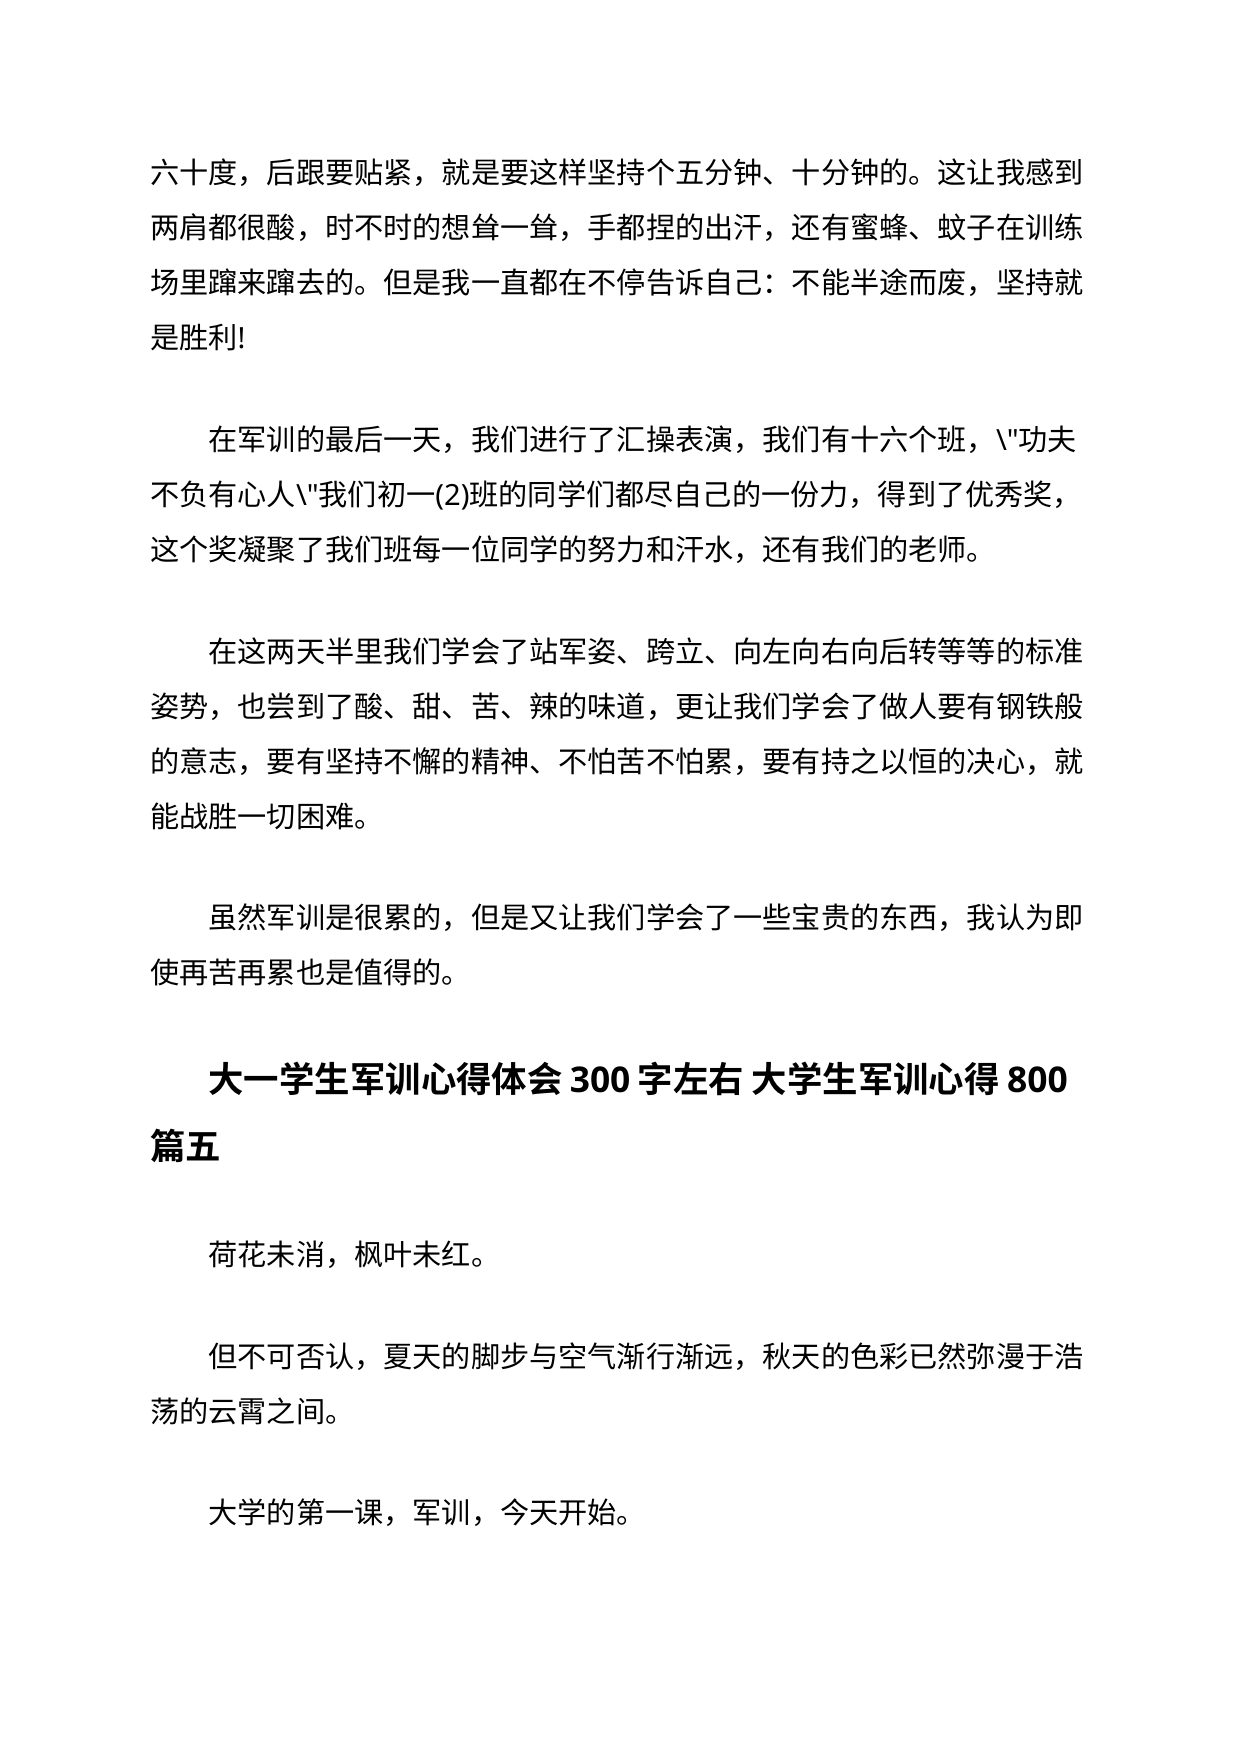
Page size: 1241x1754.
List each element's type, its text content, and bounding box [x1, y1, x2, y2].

text 虽然军训是很累的，但是又让我们学会了一些宝贵的东西，我认为即使再苦再累也是值得的。 [150, 895, 1090, 992]
text 荷花未消，枫叶未红。 [150, 1232, 1090, 1274]
text 在这两天半里我们学会了站军姿、跨立、向左向右向后转等等的标准姿势，也尝到了酸、甜、苦、辣的味道，更让我们学会了做人要有钢铁般的意志，要有坚持不懈的精神、不怕苦不怕累，要有持之以恒的决心，就能战胜一切困难。 [150, 628, 1090, 835]
text 但不可否认，夏天的脚步与空气渐行渐远，秋天的色彩已然弥漫于浩荡的云霄之间。 [150, 1333, 1090, 1431]
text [150, 150, 1090, 357]
text 在军训的最后一天，我们进行了汇操表演，我们有十六个班，\"功夫不负有心人\"我们初一(2)班的同学们都尽自己的一份力，得到了优秀奖，这个奖凝聚了我们班每一位同学的努力和汗水，还有我们的老师。 [150, 417, 1090, 569]
text 大学的第一课，军训，今天开始。 [150, 1490, 1090, 1532]
text 大一学生军训心得体会300字左右 大学生军训心得800篇五 [150, 1052, 1090, 1169]
